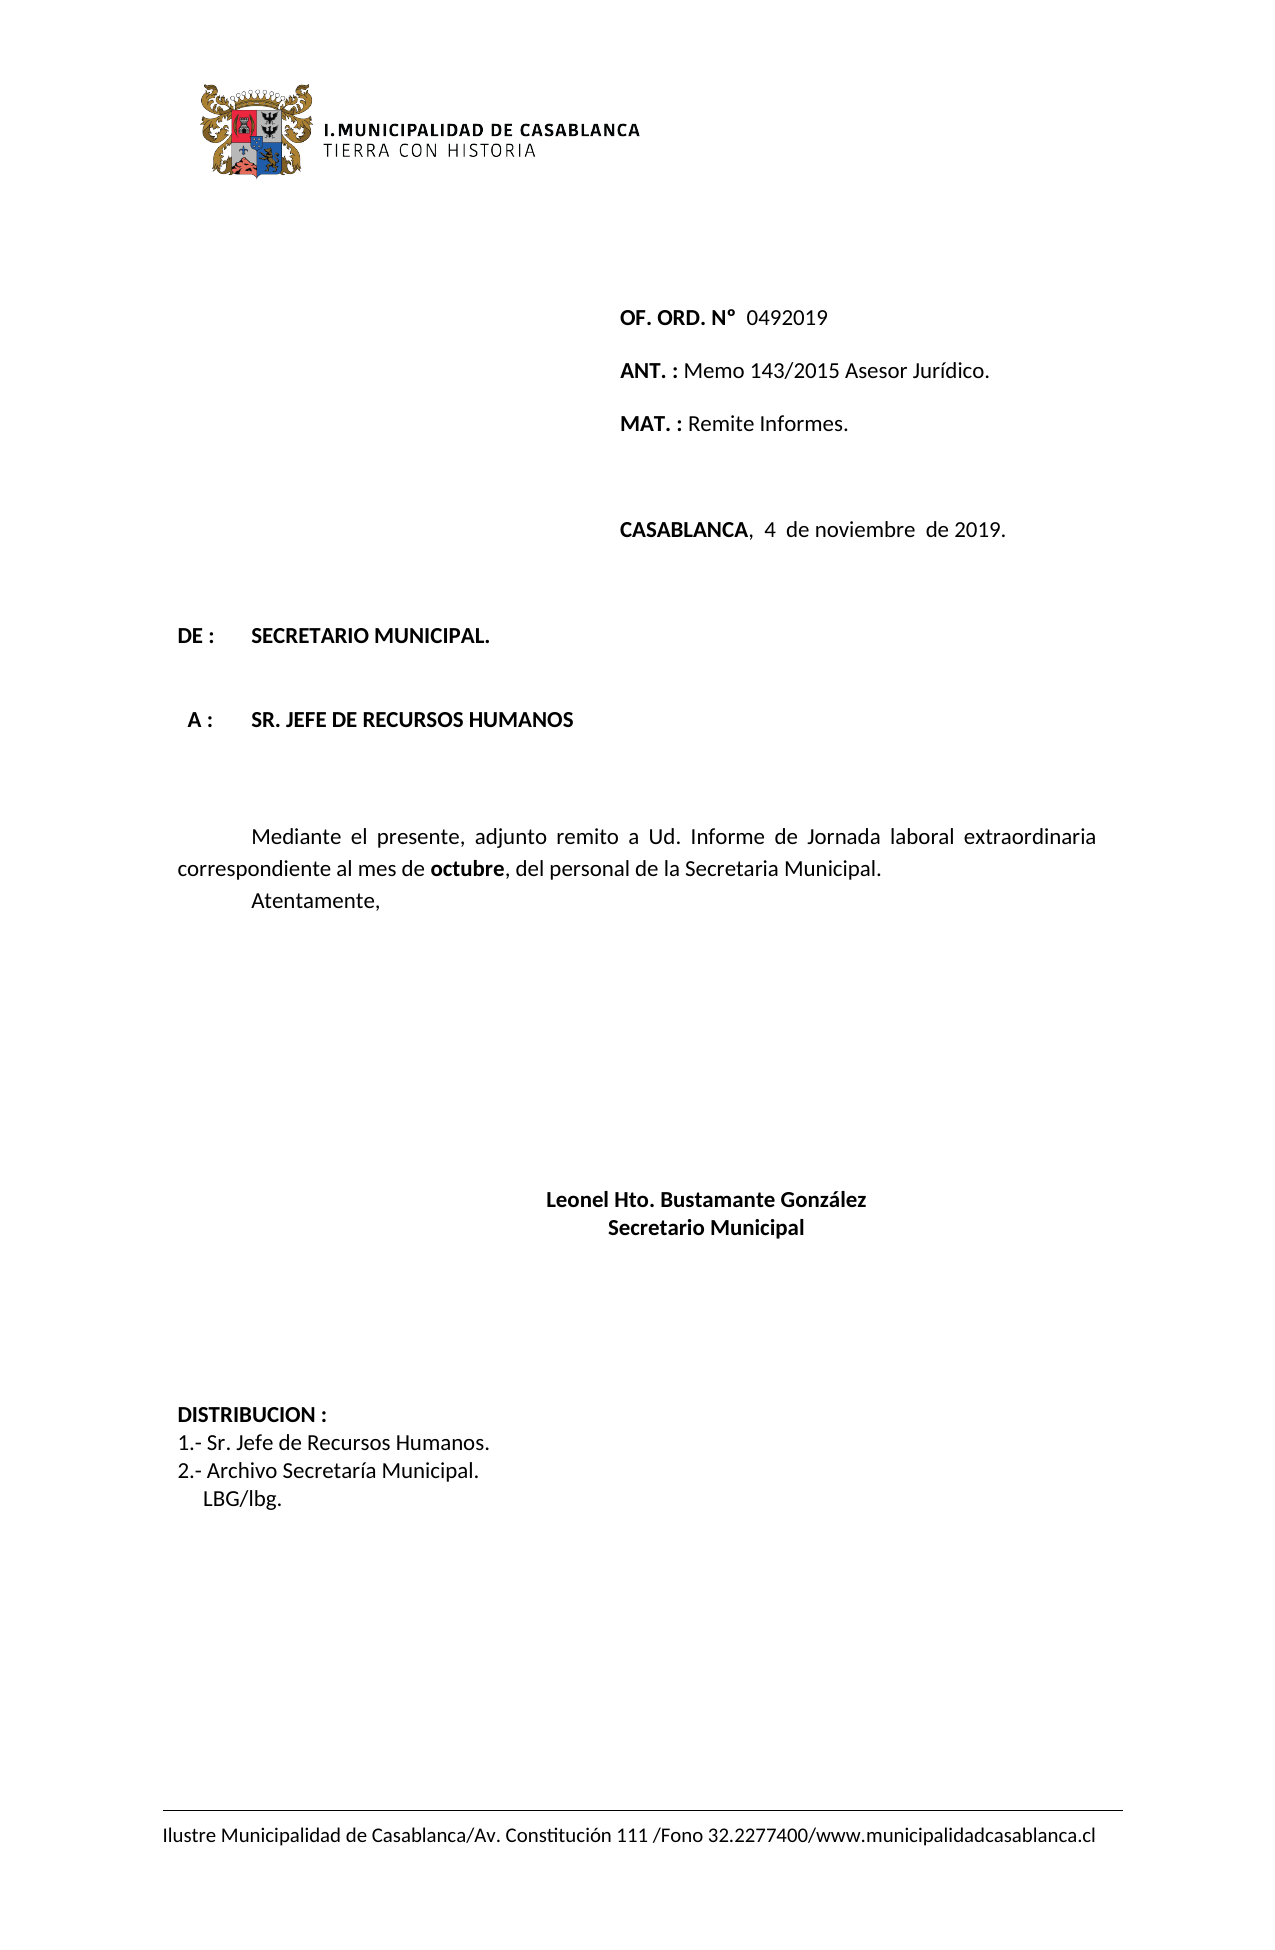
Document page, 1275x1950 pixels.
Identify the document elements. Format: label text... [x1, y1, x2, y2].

text 2.- Archivo Secretaría Municipal. [177, 1457, 1098, 1484]
text CASABLANCA, 4 de noviembre de 2019. [177, 516, 1098, 543]
text LBG/lbg. [177, 1484, 1098, 1513]
text ANT. : Memo 143/2015 Asesor Jurídico. [620, 356, 1098, 384]
text Atentamente, [177, 886, 1098, 914]
picture [187, 44, 655, 223]
text Mediante el presente, adjunto remito a Ud. Informe de Jornada laboral extraordinaria correspondiente al mes de octubre, del personal de la Secretaria Municipal. [177, 822, 1098, 882]
text MAT. : Remite Informes. [177, 409, 1098, 437]
text Secretario Municipal [177, 1213, 1098, 1241]
text OF. ORD. Nº 0492019 [546, 303, 1098, 331]
text A : SR. JEFE DE RECURSOS HUMANOS [177, 706, 1098, 734]
text DISTRIBUCION : [177, 1401, 1098, 1428]
text Leonel Hto. Bustamante González [177, 1185, 1098, 1213]
text DE : SECRETARIO MUNICIPAL. [177, 622, 1098, 649]
text 1.- Sr. Jefe de Recursos Humanos. [177, 1428, 1098, 1457]
